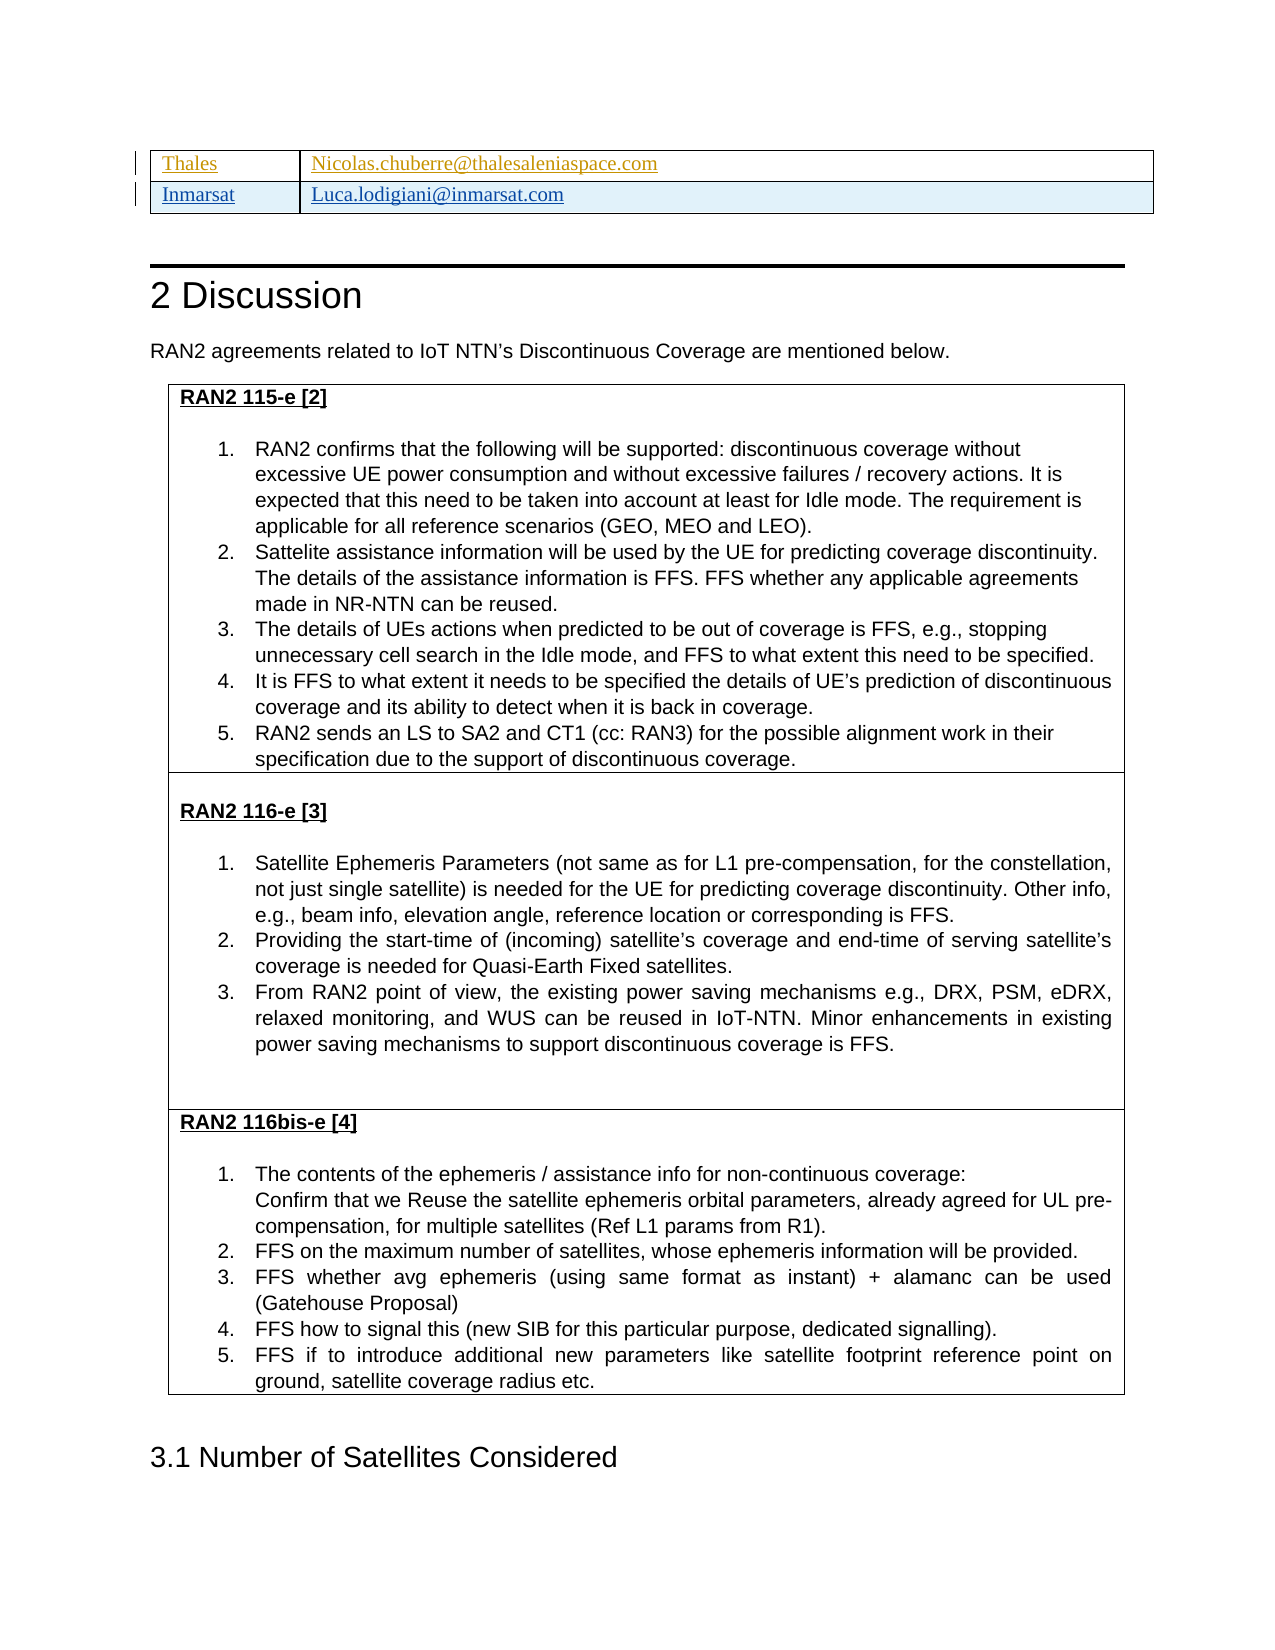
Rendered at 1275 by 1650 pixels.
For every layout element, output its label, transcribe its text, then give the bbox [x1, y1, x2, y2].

text RAN2 agreements related to IoT NTN’s Discontinuous Coverage are mentioned below. [150, 339, 1125, 363]
table_cell [151, 151, 299, 181]
table_header RAN2 115-e [2] RAN2 confirms that the following will be supported: discontinuous coverage without excessive UE power consumption and without excessive failures / recovery actions. It is expected that this need to be taken into account at least for Idle mode. The requirement is applicable for all reference scenarios (GEO, MEO and LEO). Sattelite assistance information will be used by the UE for predicting coverage discontinuity. The details of the assistance information is FFS. FFS whether any applicable agreements made in NR-NTN can be reused. The details of UEs actions when predicted to be out of coverage is FFS, e.g., stopping unnecessary cell search in the Idle mode, and FFS to what extent this need to be specified. It is FFS to what extent it needs to be specified the details of UE’s prediction of discontinuous coverage and its ability to detect when it is back in coverage. RAN2 sends an LS to SA2 and CT1 (cc: RAN3) for the possible alignment work in their specification due to the support of discontinuous coverage. [169, 385, 1124, 772]
table_cell RAN2 116bis-e [4] The contents of the ephemeris / assistance info for non-continuous coverage: Confirm that we Reuse the satellite ephemeris orbital parameters, already agreed for UL pre-compensation, for multiple satellites (Ref L1 params from R1). FFS on the maximum number of satellites, whose ephemeris information will be provided. FFS whether avg ephemeris (using same format as instant) + alamanc can be used (Gatehouse Proposal) FFS how to signal this (new SIB for this particular purpose, dedicated signalling). FFS if to introduce additional new parameters like satellite footprint reference point on ground, satellite coverage radius etc. [169, 1110, 1124, 1394]
subtitle 2 Discussion [150, 268, 1125, 317]
table_cell RAN2 116-e [3] Satellite Ephemeris Parameters (not same as for L1 pre-compensation, for the constellation, not just single satellite) is needed for the UE for predicting coverage discontinuity. Other info, e.g., beam info, elevation angle, reference location or corresponding is FFS. Providing the start-time of (incoming) satellite’s coverage and end-time of serving satellite’s coverage is needed for Quasi-Earth Fixed satellites. From RAN2 point of view, the existing power saving mechanisms e.g., DRX, PSM, eDRX, relaxed monitoring, and WUS can be reused in IoT-NTN. Minor enhancements in existing power saving mechanisms to support discontinuous coverage is FFS. [169, 773, 1124, 1109]
table_cell [301, 151, 1153, 181]
text 3.1 Number of Satellites Considered [150, 1440, 1125, 1473]
